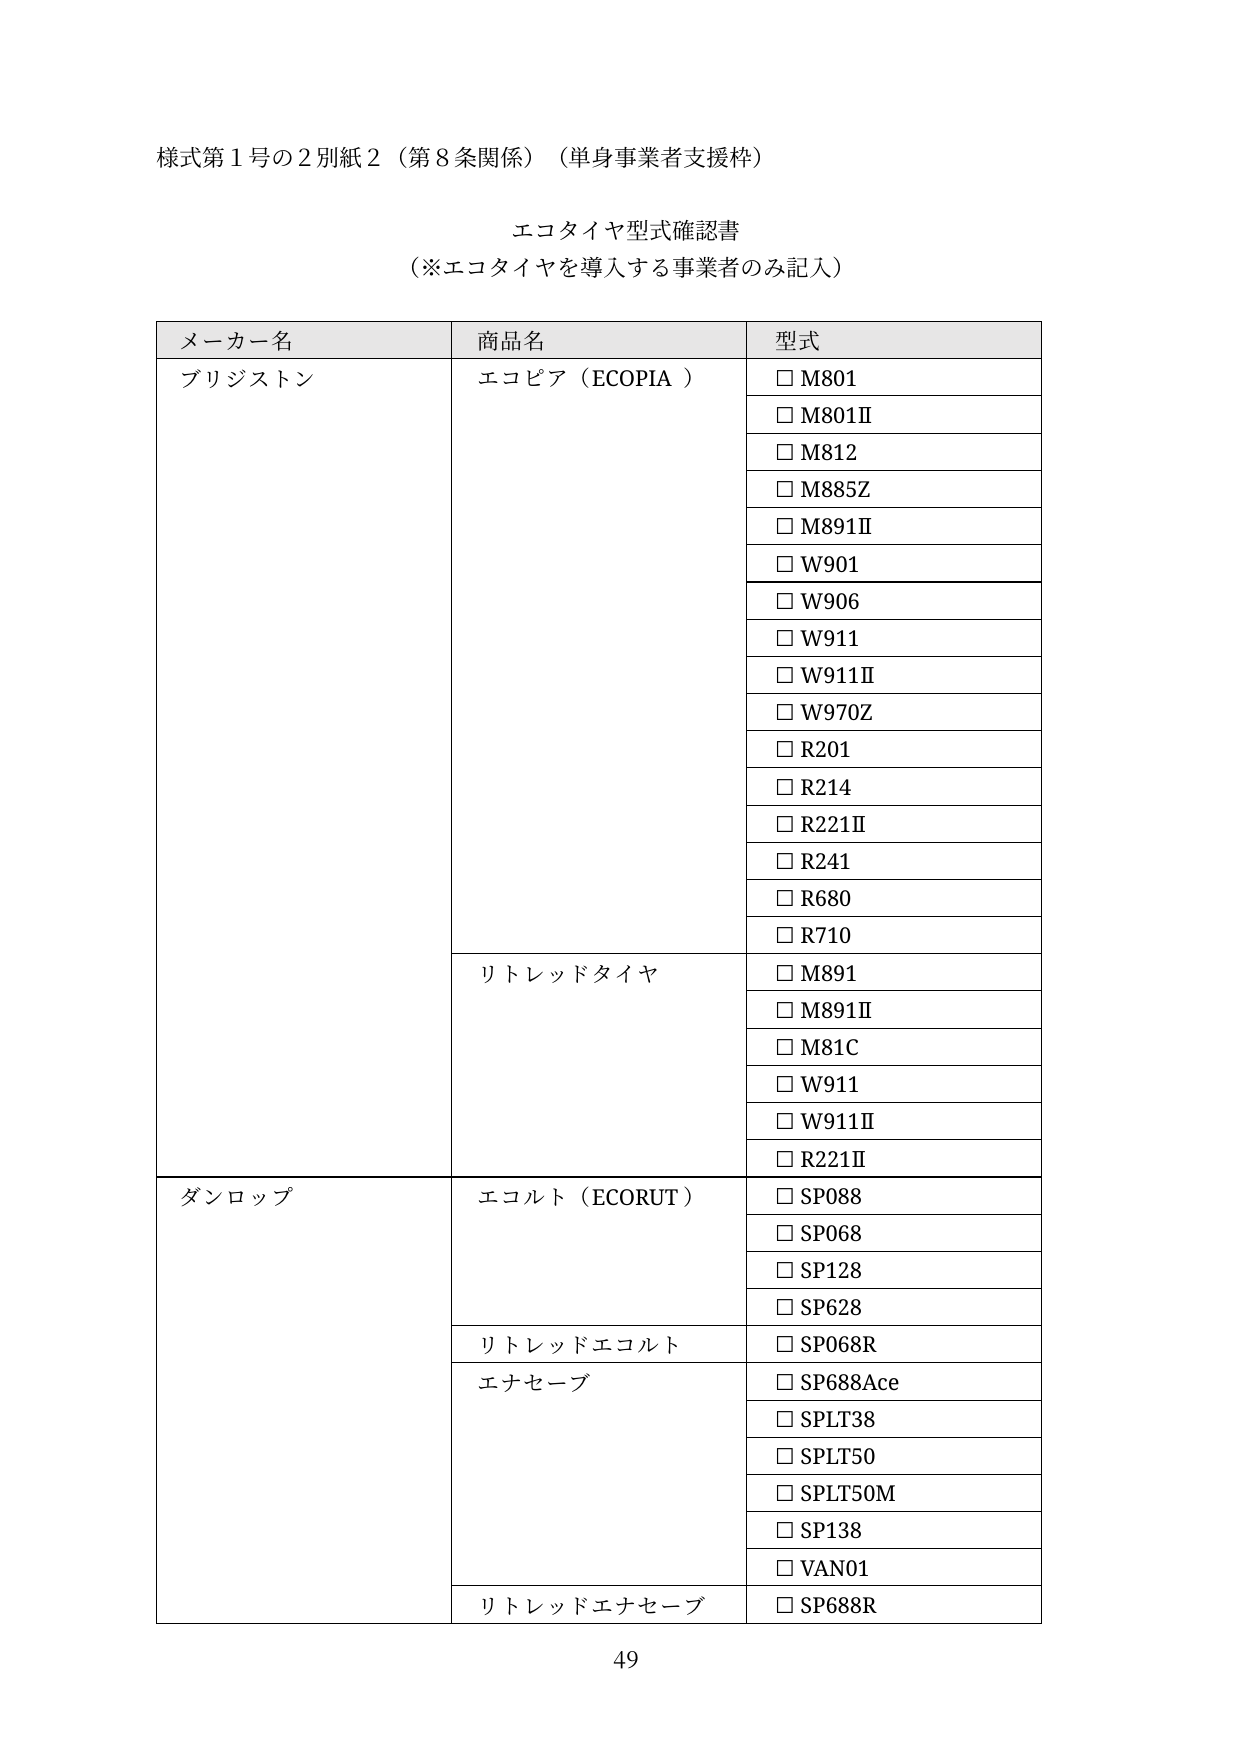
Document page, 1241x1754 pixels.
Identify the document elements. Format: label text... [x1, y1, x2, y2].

table_cell エナセーブ [452, 1363, 746, 1585]
table_header メーカー名 [157, 322, 451, 358]
table_cell SP138 [747, 1512, 1041, 1548]
table_cell M885Z [747, 471, 1041, 507]
table_cell SP688R [747, 1586, 1041, 1623]
table_cell リトレッドタイヤ [452, 954, 746, 1176]
table_cell R201 [747, 731, 1041, 767]
table_header 商品名 [452, 322, 746, 358]
table_cell ダンロップ [157, 1178, 451, 1623]
table_cell リトレッドエコルト [452, 1326, 746, 1362]
table_cell W970Z [747, 694, 1041, 730]
table_cell W911Ⅱ [747, 657, 1041, 693]
table_cell リトレッドエナセーブ [452, 1586, 746, 1623]
table_cell R221Ⅱ [747, 1140, 1041, 1176]
table_cell M891 [747, 954, 1041, 990]
text エコタイヤ型式確認書 [156, 212, 1096, 248]
table_cell R221Ⅱ [747, 806, 1041, 842]
table_cell W911 [747, 620, 1041, 656]
table_cell SP068R [747, 1326, 1041, 1362]
table_cell SP688Ace [747, 1363, 1041, 1399]
table_header 型式 [747, 322, 1041, 358]
table_cell ブリジストン [157, 359, 451, 1176]
table_cell M891Ⅱ [747, 508, 1041, 544]
table_cell SP068 [747, 1215, 1041, 1251]
text 様式第１号の２別紙２（第８条関係）（単身事業者支援枠） [156, 139, 1096, 175]
table_cell R710 [747, 917, 1041, 953]
table_cell W906 [747, 583, 1041, 618]
table_cell R214 [747, 768, 1041, 804]
table_cell SPLT50M [747, 1475, 1041, 1511]
table_cell SP628 [747, 1289, 1041, 1325]
text （※エコタイヤを導入する事業者のみ記入） [156, 248, 1096, 284]
table_cell R680 [747, 880, 1041, 916]
table_cell SP088 [747, 1178, 1041, 1213]
table_cell M801Ⅱ [747, 396, 1041, 433]
table_cell エコピア（ECOPIA） [452, 359, 746, 953]
table_cell W911Ⅱ [747, 1103, 1041, 1139]
table_cell R241 [747, 843, 1041, 879]
table_cell M812 [747, 434, 1041, 470]
table_cell VAN01 [747, 1549, 1041, 1585]
table_cell W911 [747, 1066, 1041, 1102]
table_cell SP128 [747, 1252, 1041, 1288]
table_cell エコルト（ECORUT） [452, 1178, 746, 1325]
table_cell M81C [747, 1029, 1041, 1065]
table_cell W901 [747, 545, 1041, 581]
table_cell M801 [747, 359, 1041, 395]
table_cell SPLT50 [747, 1438, 1041, 1474]
table_cell SPLT38 [747, 1401, 1041, 1437]
table_cell M891Ⅱ [747, 991, 1041, 1028]
